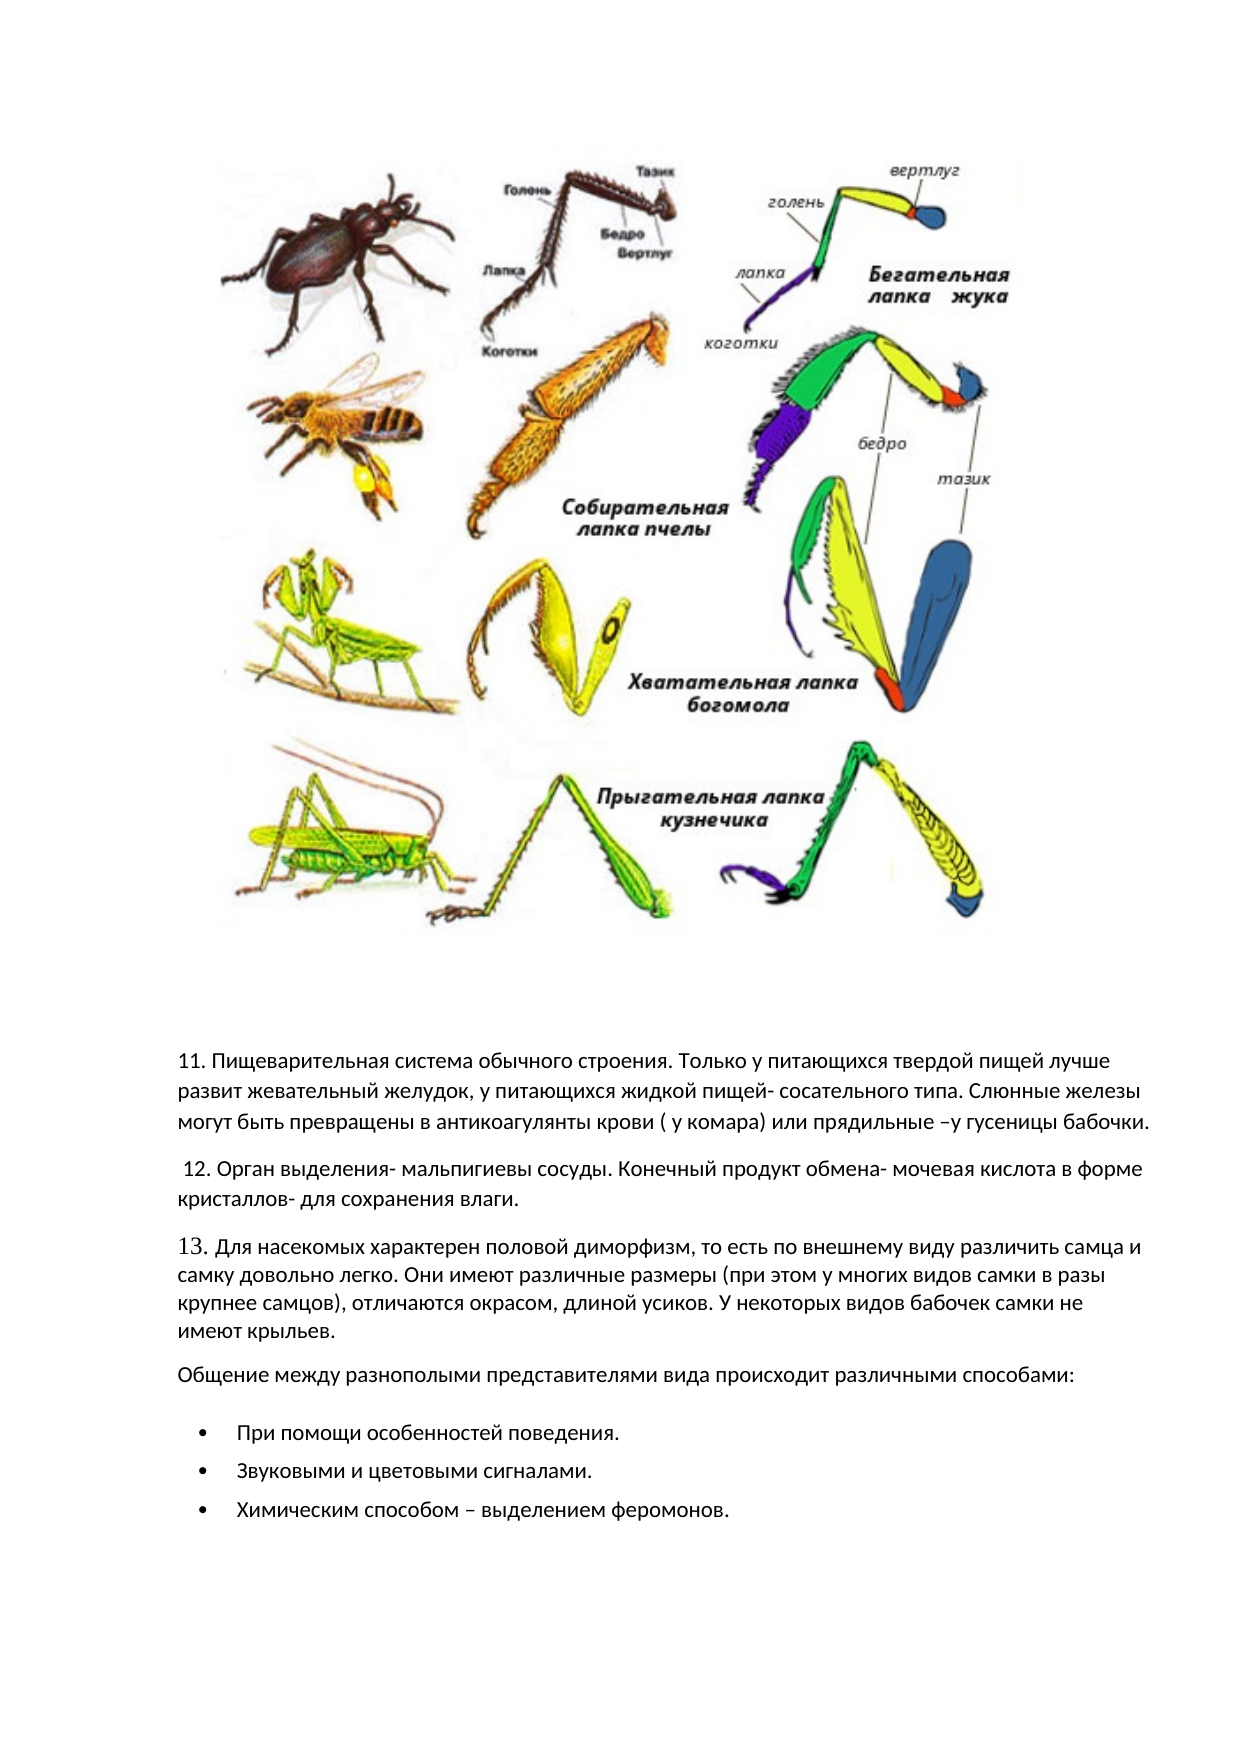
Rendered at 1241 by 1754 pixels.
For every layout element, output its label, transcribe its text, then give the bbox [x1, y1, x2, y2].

list При помощи особенностей поведения. [199, 1418, 1152, 1446]
text 11. Пищеварительная система обычного строения. Только у питающихся твердой пищей лучше развит жевательный желудок, у питающихся жидкой пищей- сосательного типа. Слюнные железы могут быть превращены в антикоагулянты крови ( у комара) или прядильные –у гусеницы бабочки. [177, 1046, 1152, 1135]
text 13. Для насекомых характерен половой диморфизм, то есть по внешнему виду различить самца и самку довольно легко. Они имеют различные размеры (при этом у многих видов самки в разы крупнее самцов), отличаются окрасом, длиной усиков. У некоторых видов бабочек самки не имеют крыльев. [177, 1231, 1152, 1344]
list Химическим способом – выделением феромонов. [199, 1496, 1152, 1524]
text Общение между разнополыми представителями вида происходит различными способами: [177, 1361, 1152, 1388]
picture [177, 118, 1081, 1028]
list Звуковыми и цветовыми сигналами. [199, 1457, 1152, 1485]
text 12. Орган выделения- мальпигиевы сосуды. Конечный продукт обмена- мочевая кислота в форме кристаллов- для сохранения влаги. [177, 1154, 1152, 1212]
